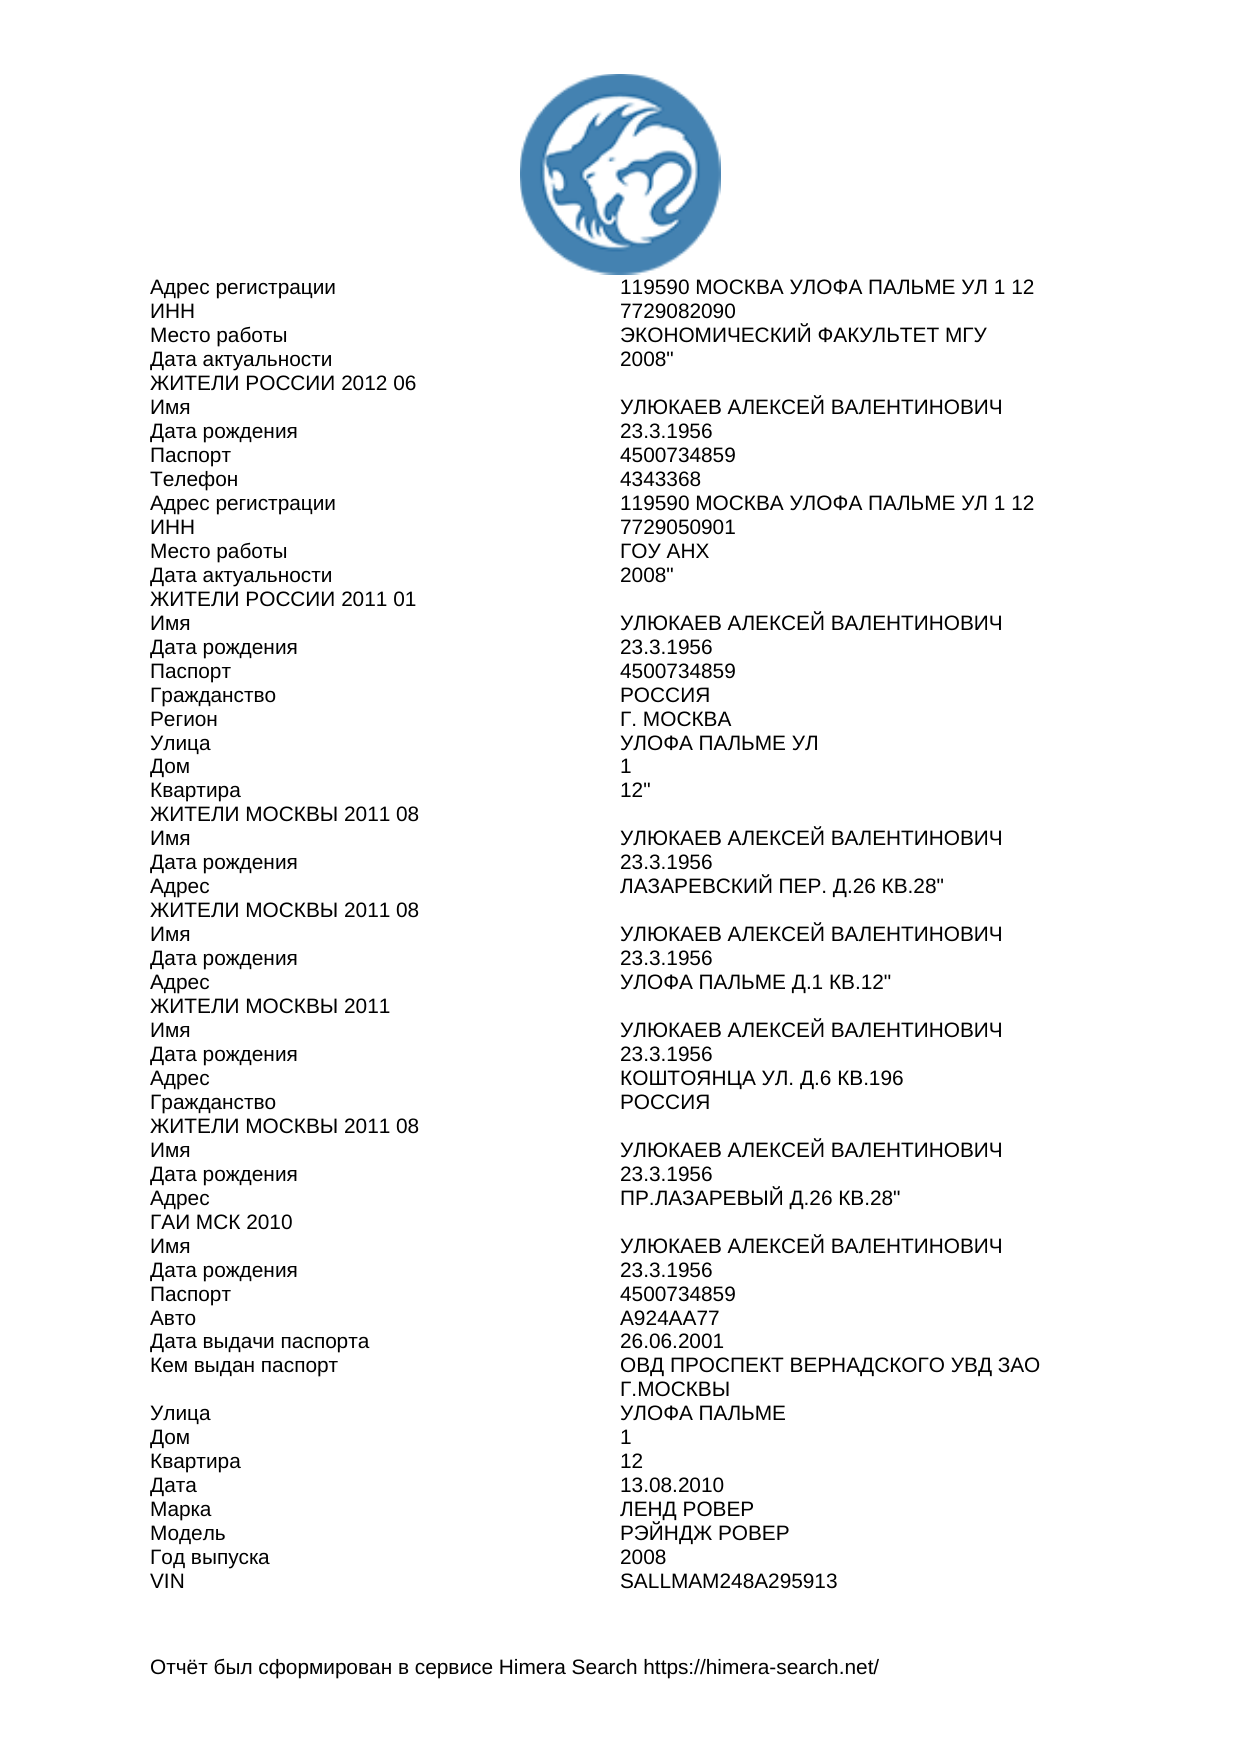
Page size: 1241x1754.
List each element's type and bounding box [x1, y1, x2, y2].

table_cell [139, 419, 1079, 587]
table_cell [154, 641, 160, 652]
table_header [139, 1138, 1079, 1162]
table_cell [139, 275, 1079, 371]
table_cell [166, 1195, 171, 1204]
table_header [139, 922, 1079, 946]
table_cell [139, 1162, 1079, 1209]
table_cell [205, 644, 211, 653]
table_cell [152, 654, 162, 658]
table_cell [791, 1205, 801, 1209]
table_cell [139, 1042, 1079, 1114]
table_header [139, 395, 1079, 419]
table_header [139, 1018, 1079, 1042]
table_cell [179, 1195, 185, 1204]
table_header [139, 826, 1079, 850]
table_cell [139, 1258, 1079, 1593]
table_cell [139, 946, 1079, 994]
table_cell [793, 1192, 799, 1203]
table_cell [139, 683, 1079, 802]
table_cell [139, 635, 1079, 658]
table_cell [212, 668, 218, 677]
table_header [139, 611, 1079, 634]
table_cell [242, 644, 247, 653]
picture [520, 74, 721, 275]
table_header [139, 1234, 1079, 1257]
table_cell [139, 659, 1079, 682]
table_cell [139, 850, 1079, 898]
